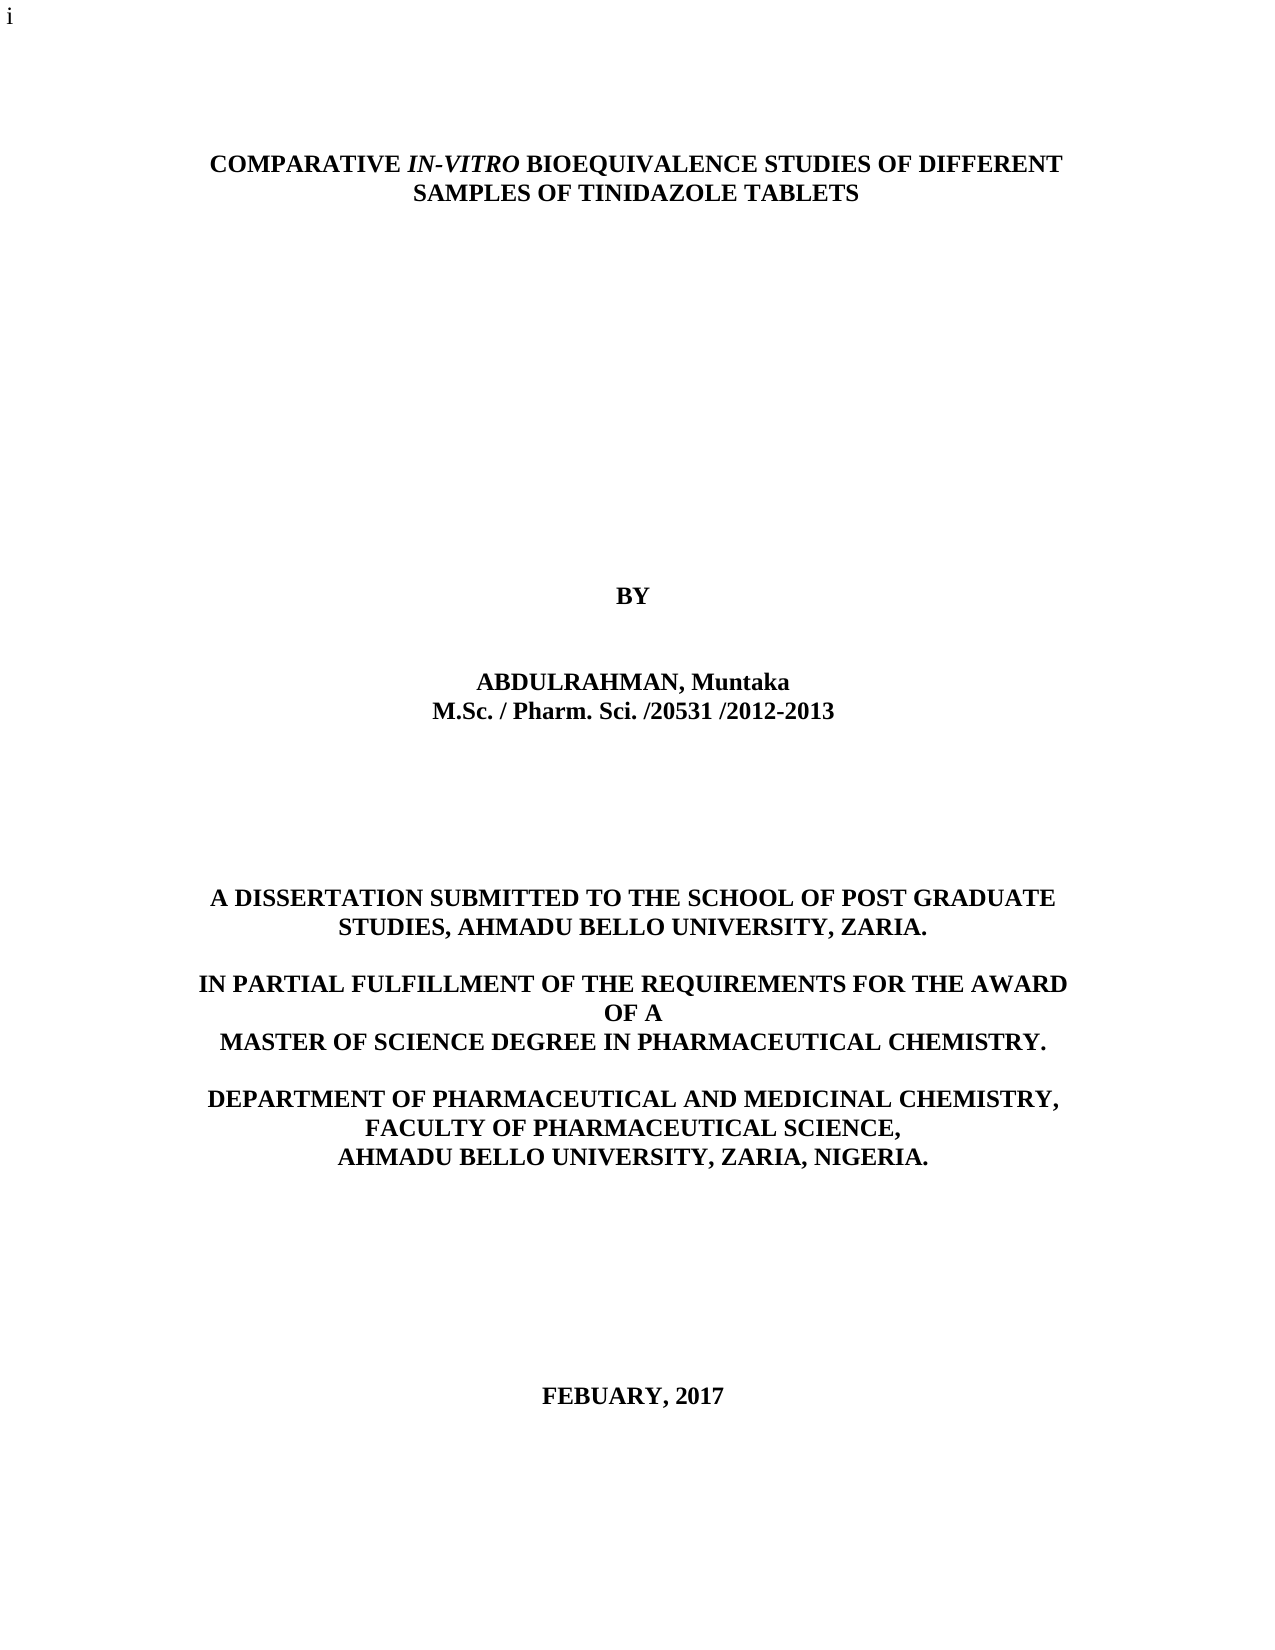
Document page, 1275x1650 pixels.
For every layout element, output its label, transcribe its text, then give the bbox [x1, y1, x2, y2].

text AHMADU BELLO UNIVERSITY, ZARIA, NIGERIA. [185, 1142, 1081, 1170]
text DEPARTMENT OF PHARMACEUTICAL AND MEDICINAL CHEMISTRY, FACULTY OF PHARMACEUTICAL SCIENCE, [185, 1084, 1081, 1142]
text A DISSERTATION SUBMITTED TO THE SCHOOL OF POST GRADUATE STUDIES, AHMADU BELLO UNIVERSITY, ZARIA. [185, 883, 1081, 940]
text FEBUARY, 2017 [185, 1381, 1081, 1410]
subtitle COMPARATIVE IN-VITRO BIOEQUIVALENCE STUDIES OF DIFFERENT SAMPLES OF TINIDAZOLE TABLETS [191, 149, 1081, 207]
text BY [186, 581, 1081, 610]
text IN PARTIAL FULFILLMENT OF THE REQUIREMENTS FOR THE AWARD OF A [185, 969, 1081, 1027]
text MASTER OF SCIENCE DEGREE IN PHARMACEUTICAL CHEMISTRY. [185, 1027, 1081, 1055]
text ABDULRAHMAN, Muntaka M.Sc. / Pharm. Sci. /20531 /2012-2013 [432, 667, 849, 725]
